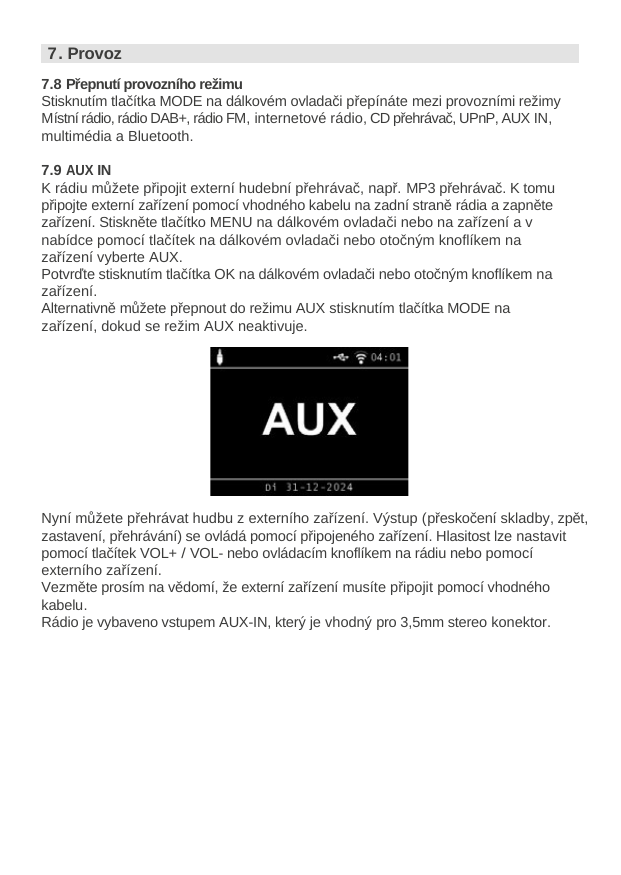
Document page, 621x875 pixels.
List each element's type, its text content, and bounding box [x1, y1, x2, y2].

text Rádio je vybaveno vstupem AUX-IN, který je vhodný pro 3,5mm stereo konektor. [41, 614, 591, 630]
text Potvrďte stisknutím tlačítka OK na dálkovém ovladači nebo otočným knoflíkem na zařízení. [41, 266, 568, 300]
text Nyní můžete přehrávat hudbu z externího zařízení. Výstup (přeskočení skladby, zpět, zastavení, přehrávání) se ovládá pomocí připojeného zařízení. Hlasitost lze nastavit pomocí tlačítek VOL+ / VOL- nebo ovládacím knoflíkem na rádiu nebo pomocí externího zařízení. [41, 359, 591, 578]
subtitle Přepnutí provozního režimu [41, 75, 591, 92]
text Vezměte prosím na vědomí, že externí zařízení musíte připojit pomocí vhodného kabelu. [41, 579, 591, 613]
subtitle AUX IN [41, 162, 591, 179]
text Stisknutím tlačítka MODE na dálkovém ovladači přepínáte mezi provozními režimy Místní rádio, rádio DAB+, rádio FM, internetové rádio, CD přehrávač, UPnP, AUX IN, multimédia a Bluetooth. [41, 93, 578, 144]
text K rádiu můžete připojit externí hudební přehrávač, např. MP3 přehrávač. K tomu připojte externí zařízení pomocí vhodného kabelu na zadní straně rádia a zapněte zařízení. Stiskněte tlačítko MENU na dálkovém ovladači nebo na zařízení a v nabídce pomocí tlačítek na dálkovém ovladači nebo otočným knoflíkem na zařízení vyberte AUX. [41, 179, 557, 265]
text Alternativně můžete přepnout do režimu AUX stisknutím tlačítka MODE na zařízení, dokud se režim AUX neaktivuje. [41, 300, 570, 334]
picture [210, 347, 409, 359]
